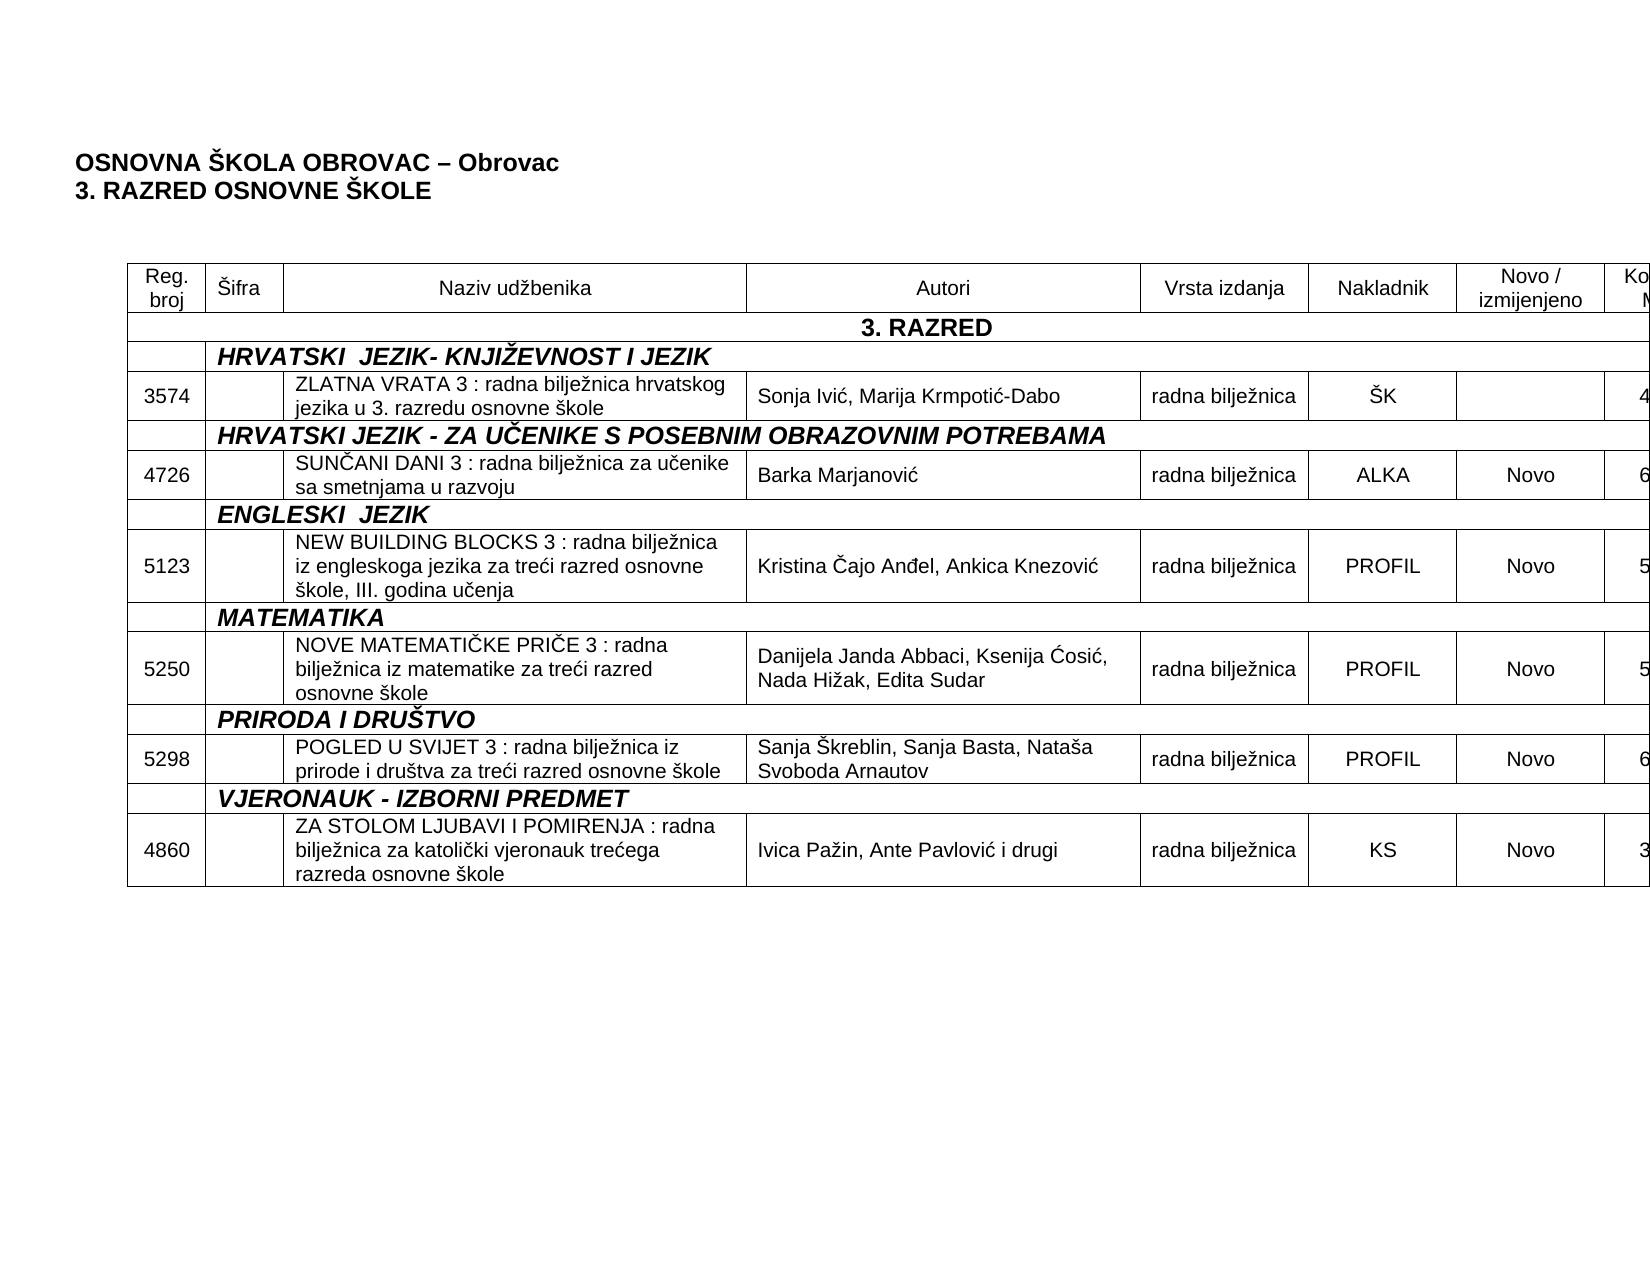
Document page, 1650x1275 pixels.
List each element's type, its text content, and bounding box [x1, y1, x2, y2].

table_cell POGLED U SVIJET 3 : radna bilježnica iz prirode i društva za treći razred osnovne škole [284, 735, 746, 783]
table_cell 66,00 [1605, 735, 1649, 783]
table_header Vrsta izdanja [1141, 264, 1308, 312]
table_cell ENGLESKI JEZIK [206, 500, 1649, 529]
table_header Šifra [206, 264, 283, 312]
table_cell HRVATSKI JEZIK - ZA UČENIKE S POSEBNIM OBRAZOVNIM POTREBAMA [206, 421, 1649, 450]
table_header Reg. broj [128, 264, 205, 312]
table_cell PROFIL [1309, 632, 1456, 704]
table_header Konačna MPC [1605, 264, 1649, 312]
table_cell Novo [1457, 814, 1604, 886]
table_cell [128, 421, 205, 450]
table_cell 50,00 [1605, 632, 1649, 704]
table_cell [206, 632, 283, 704]
table_cell 4860 [128, 814, 205, 886]
text 3. RAZRED OSNOVNE ŠKOLE [75, 176, 1500, 205]
table_cell Novo [1457, 735, 1604, 783]
table_cell PROFIL [1309, 735, 1456, 783]
table_cell ALKA [1309, 451, 1456, 499]
table_cell [1457, 372, 1604, 420]
table_cell 3. RAZRED [128, 313, 1649, 341]
table_cell 5123 [128, 530, 205, 602]
table_cell radna bilježnica [1141, 530, 1308, 602]
table_cell radna bilježnica [1141, 814, 1308, 886]
text OSNOVNA ŠKOLA OBROVAC – Obrovac [75, 148, 1500, 176]
table_cell Barka Marjanović [747, 451, 1140, 499]
table_cell 65,00 [1605, 451, 1649, 499]
table_cell NOVE MATEMATIČKE PRIČE 3 : radna bilježnica iz matematike za treći razred osnovne škole [284, 632, 746, 704]
table_cell [206, 530, 283, 602]
table_cell Novo [1457, 632, 1604, 704]
table_cell [128, 705, 205, 734]
table_header Novo / izmijenjeno [1457, 264, 1604, 312]
table_header Autori [747, 264, 1140, 312]
table_cell ZA STOLOM LJUBAVI I POMIRENJA : radna bilježnica za katolički vjeronauk trećega razreda osnovne škole [284, 814, 746, 886]
table_cell [128, 784, 205, 813]
table_cell 34,00 [1605, 814, 1649, 886]
table_cell Sanja Škreblin, Sanja Basta, Nataša Svoboda Arnautov [747, 735, 1140, 783]
table_cell 3574 [128, 372, 205, 420]
table_cell MATEMATIKA [206, 603, 1649, 631]
table_cell VJERONAUK - IZBORNI PREDMET [206, 784, 1649, 813]
table_cell [128, 342, 205, 371]
table_header Naziv udžbenika [284, 264, 746, 312]
table_cell NEW BUILDING BLOCKS 3 : radna bilježnica iz engleskoga jezika za treći razred osnovne škole, III. godina učenja [284, 530, 746, 602]
table_cell SUNČANI DANI 3 : radna bilježnica za učenike sa smetnjama u razvoju [284, 451, 746, 499]
table_cell radna bilježnica [1141, 735, 1308, 783]
table_cell 57,00 [1605, 530, 1649, 602]
table_cell [206, 372, 283, 420]
table_cell Kristina Čajo Anđel, Ankica Knezović [747, 530, 1140, 602]
table_cell HRVATSKI JEZIK- KNJIŽEVNOST I JEZIK [206, 342, 1649, 371]
table_cell 5250 [128, 632, 205, 704]
table_cell [128, 603, 205, 631]
table_cell 4726 [128, 451, 205, 499]
table_cell ZLATNA VRATA 3 : radna bilježnica hrvatskog jezika u 3. razredu osnovne škole [284, 372, 746, 420]
table_cell Sonja Ivić, Marija Krmpotić-Dabo [747, 372, 1140, 420]
table_cell KS [1309, 814, 1456, 886]
table_cell ŠK [1309, 372, 1456, 420]
table_cell PRIRODA I DRUŠTVO [206, 705, 1649, 734]
table_cell [206, 814, 283, 886]
table_cell 49,00 [1605, 372, 1649, 420]
table_cell PROFIL [1309, 530, 1456, 602]
table_cell Danijela Janda Abbaci, Ksenija Ćosić, Nada Hižak, Edita Sudar [747, 632, 1140, 704]
table_cell radna bilježnica [1141, 632, 1308, 704]
table_cell Novo [1457, 530, 1604, 602]
table_cell radna bilježnica [1141, 372, 1308, 420]
table_cell [206, 735, 283, 783]
table_cell Ivica Pažin, Ante Pavlović i drugi [747, 814, 1140, 886]
table_cell [128, 500, 205, 529]
table_cell 5298 [128, 735, 205, 783]
table_header Nakladnik [1309, 264, 1456, 312]
table_cell Novo [1457, 451, 1604, 499]
table_cell [206, 451, 283, 499]
table_cell radna bilježnica [1141, 451, 1308, 499]
